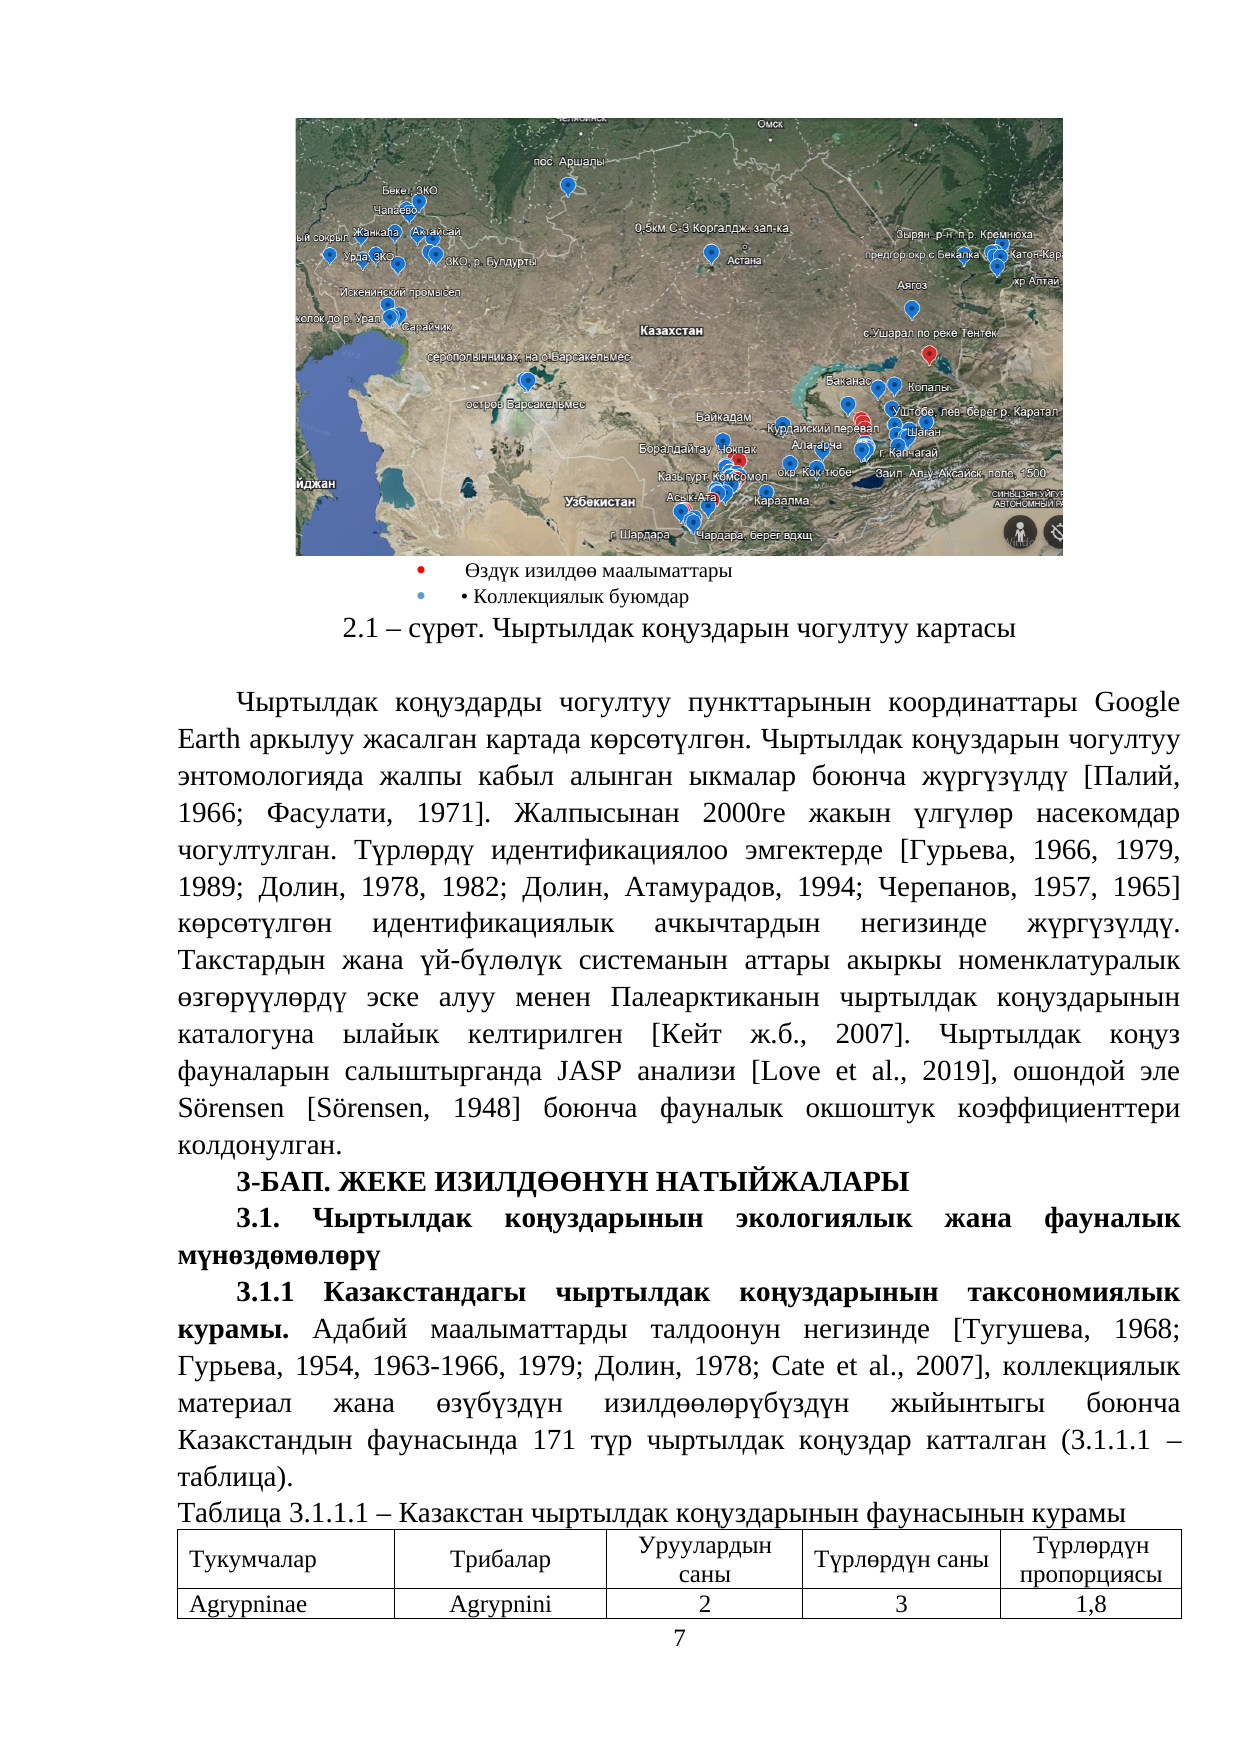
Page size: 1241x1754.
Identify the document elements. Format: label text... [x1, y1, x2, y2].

table_cell • Коллекциялык буюмдар [406, 584, 952, 611]
table_header Түрлөрдүн саны [803, 1530, 1000, 1588]
text Таблица 3.1.1.1 – Казакстан чыртылдак коңуздарынын фаунасынын курамы [177, 1496, 1181, 1529]
text 2.1 – сүрөт. Чыртылдак коңуздарын чогултуу картасы [177, 611, 1181, 644]
table_cell 3 [803, 1589, 1000, 1617]
table_header Түрлөрдүн пропорциясы [1001, 1530, 1181, 1588]
table_cell Agrypnini [395, 1589, 606, 1617]
table_header Трибалар [395, 1530, 606, 1588]
table_cell 2 [607, 1589, 802, 1617]
table_cell Agrypninae [178, 1589, 394, 1617]
table_header Уруулардын саны [607, 1530, 802, 1588]
text 3-БАП. ЖЕКЕ ИЗИЛДӨӨНҮН НАТЫЙЖАЛАРЫ [177, 1164, 1181, 1197]
text 3.1.1 Казакстандагы чыртылдак коңуздарынын таксономиялык курамы. Адабий маалыматтарды талдоонун негизинде [Тугушева, 1968; Гурьева, 1954, 1963-1966, 1979; Долин, 1978; Cate et al., 2007], коллекциялык материал жана өзүбүздүн изилдөөлөрүбүздүн жыйынтыгы боюнча Казакстандын фаунасында 171 түр чыртылдак коңуздар катталган (3.1.1.1 –таблица). [177, 1274, 1181, 1492]
table_header Өздүк изилдөө маалыматтары [406, 558, 952, 584]
picture [295, 118, 1063, 556]
table_header Тукумчалар [178, 1530, 394, 1588]
text 3.1. Чыртылдак коңуздарынын экологиялык жана фауналык мүнөздөмөлөрү [177, 1201, 1181, 1271]
text Чыртылдак коңуздарды чогултуу пункттарынын координаттары Google Earth аркылуу жасалган картада көрсөтүлгөн. Чыртылдак коңуздарын чогултуу энтомологияда жалпы кабыл алынган ыкмалар боюнча жүргүзүлдү [Палий, 1966; Фасулати, 1971]. Жалпысынан 2000ге жакын үлгүлөр насекомдар чогултулган. Түрлөрдү идентификациялоо эмгектерде [Гурьева, 1966, 1979, 1989; Долин, 1978, 1982; Долин, Атамурадов, 1994; Черепанов, 1957, 1965] көрсөтүлгөн идентификациялык ачкычтардын негизинде жүргүзүлдү. Такстардын жана үй-бүлөлүк системанын аттары акыркы номенклатуралык өзгөрүүлөрдү эске алуу менен Палеарктиканын чыртылдак коңуздарынын каталогуна ылайык келтирилген [Кейт ж.б., 2007]. Чыртылдак коңуз фауналарын салыштырганда JASP анализи [Love et al., 2019], ошондой эле Sörensen [Sörensen, 1948] боюнча фауналык окшоштук коэффициенттери колдонулган. [177, 684, 1181, 1160]
table_cell 1,8 [1001, 1589, 1181, 1617]
